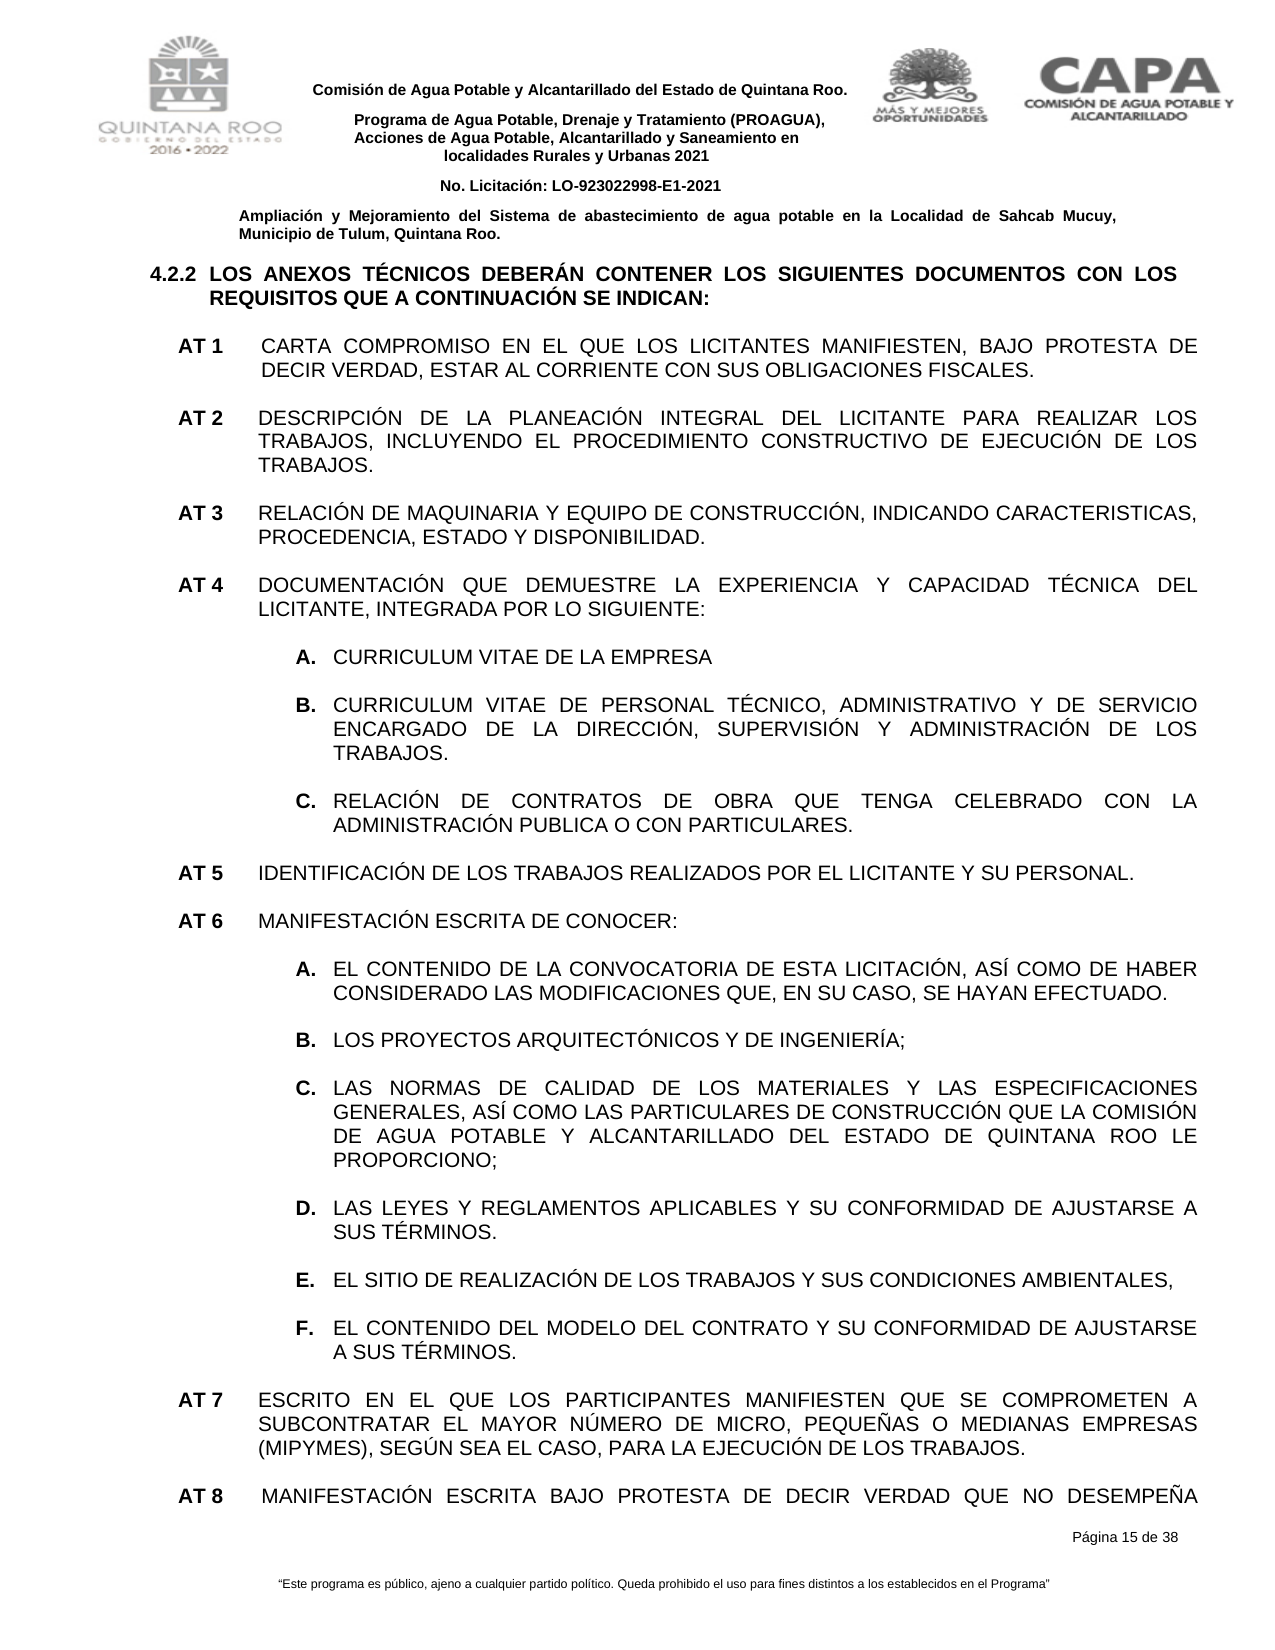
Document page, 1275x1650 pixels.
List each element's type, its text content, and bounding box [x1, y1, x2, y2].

table_cell AT 5 [150, 861, 251, 908]
table_cell AT 4 [150, 573, 251, 861]
table_cell RELACIÓN DE MAQUINARIA Y EQUIPO DE CONSTRUCCIÓN, INDICANDO CARACTERISTICAS, PROCEDENCIA, ESTADO Y DISPONIBILIDAD. [251, 501, 1206, 573]
table_cell MANIFESTACIÓN ESCRITA DE CONOCER: EL CONTENIDO DE LA CONVOCATORIA DE ESTA LICITACIÓN, ASÍ COMO DE HABER CONSIDERADO LAS MODIFICACIONES QUE, EN SU CASO, SE HAYAN EFECTUADO. LOS PROYECTOS ARQUITECTÓNICOS Y DE INGENIERÍA; LAS NORMAS DE CALIDAD DE LOS MATERIALES Y LAS ESPECIFICACIONES GENERALES, ASÍ COMO LAS PARTICULARES DE CONSTRUCCIÓN QUE LA COMISIÓN DE AGUA POTABLE Y ALCANTARILLADO DEL ESTADO DE QUINTANA ROO LE PROPORCIONO; LAS LEYES Y REGLAMENTOS APLICABLES Y SU CONFORMIDAD DE AJUSTARSE A SUS TÉRMINOS. EL SITIO DE REALIZACIÓN DE LOS TRABAJOS Y SUS CONDICIONES AMBIENTALES, EL CONTENIDO DEL MODELO DEL CONTRATO Y SU CONFORMIDAD DE AJUSTARSE A SUS TÉRMINOS. [251, 909, 1206, 1388]
table_cell DESCRIPCIÓN DE LA PLANEACIÓN INTEGRAL DEL LICITANTE PARA REALIZAR LOS TRABAJOS, INCLUYENDO EL PROCEDIMIENTO CONSTRUCTIVO DE EJECUCIÓN DE LOS TRABAJOS. [251, 405, 1206, 501]
table_header AT 1 [150, 334, 251, 405]
table_cell AT 2 [150, 405, 251, 501]
table_cell AT 7 [150, 1388, 251, 1483]
table_cell IDENTIFICACIÓN DE LOS TRABAJOS REALIZADOS POR EL LICITANTE Y SU PERSONAL. [251, 861, 1206, 908]
table_header CARTA COMPROMISO EN EL QUE LOS LICITANTES MANIFIESTEN, BAJO PROTESTA DE DECIR VERDAD, ESTAR AL CORRIENTE CON SUS OBLIGACIONES FISCALES. [251, 334, 1206, 405]
picture [92, 4, 1238, 175]
table_cell ESCRITO EN EL QUE LOS PARTICIPANTES MANIFIESTEN QUE SE COMPROMETEN A SUBCONTRATAR EL MAYOR NÚMERO DE MICRO, PEQUEÑAS O MEDIANAS EMPRESAS (MIPYMES), SEGÚN SEA EL CASO, PARA LA EJECUCIÓN DE LOS TRABAJOS. [251, 1388, 1206, 1483]
table_cell AT 6 [150, 909, 251, 1388]
table_cell AT 3 [150, 501, 251, 573]
table_cell AT 8 [150, 1484, 251, 1528]
text 4.2.2 LOS ANEXOS TÉCNICOS DEBERÁN CONTENER LOS SIGUIENTES DOCUMENTOS CON LOS REQUISITOS QUE A CONTINUACIÓN SE INDICAN: [150, 262, 1178, 309]
table_cell DOCUMENTACIÓN QUE DEMUESTRE LA EXPERIENCIA Y CAPACIDAD TÉCNICA DEL LICITANTE, INTEGRADA POR LO SIGUIENTE: CURRICULUM VITAE DE LA EMPRESA CURRICULUM VITAE DE PERSONAL TÉCNICO, ADMINISTRATIVO Y DE SERVICIO ENCARGADO DE LA DIRECCIÓN, SUPERVISIÓN Y ADMINISTRACIÓN DE LOS TRABAJOS. RELACIÓN DE CONTRATOS DE OBRA QUE TENGA CELEBRADO CON LA ADMINISTRACIÓN PUBLICA O CON PARTICULARES. [251, 573, 1206, 861]
